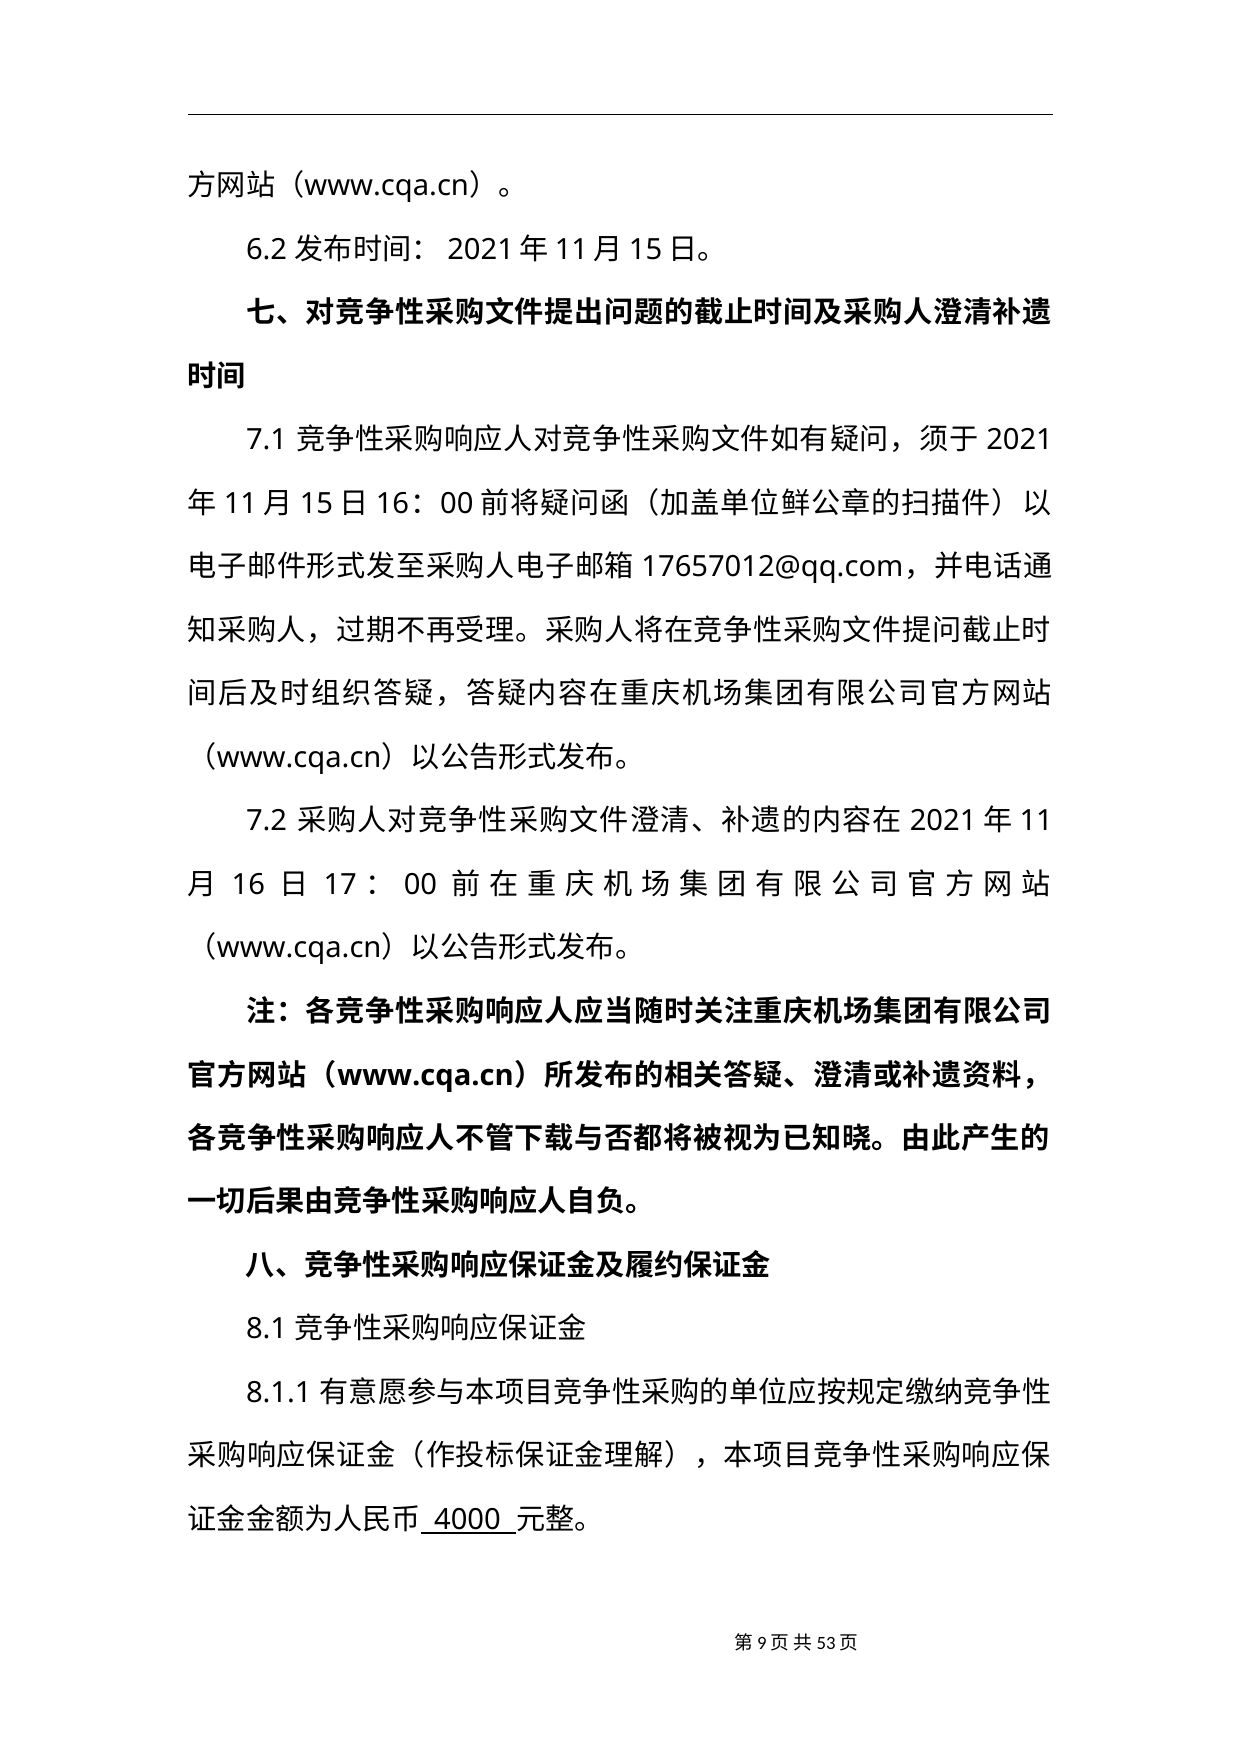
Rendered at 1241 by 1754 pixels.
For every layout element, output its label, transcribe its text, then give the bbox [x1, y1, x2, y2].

text 8.1 竞争性采购响应保证金 [187, 1305, 1053, 1347]
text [187, 162, 1053, 204]
text 七、对竞争性采购文件提出问题的截止时间及采购人澄清补遗时间 [187, 289, 1053, 395]
text 八、竞争性采购响应保证金及履约保证金 [187, 1241, 1053, 1284]
text 6.2 发布时间： 2021年11月15日。 [187, 226, 1053, 268]
text 注：各竞争性采购响应人应当随时关注重庆机场集团有限公司官方网站（www.cqa.cn）所发布的相关答疑、澄清或补遗资料，各竞争性采购响应人不管下载与否都将被视为已知晓。由此产生的一切后果由竞争性采购响应人自负。 [187, 988, 1053, 1220]
text 7.1 竞争性采购响应人对竞争性采购文件如有疑问，须于2021年11月15日16：00前将疑问函（加盖单位鲜公章的扫描件）以电子邮件形式发至采购人电子邮箱17657012@qq.com，并电话通知采购人，过期不再受理。采购人将在竞争性采购文件提问截止时间后及时组织答疑，答疑内容在重庆机场集团有限公司官方网站（www.cqa.cn）以公告形式发布。 [187, 416, 1053, 776]
text 7.2 采购人对竞争性采购文件澄清、补遗的内容在2021年11月16日17：00前在重庆机场集团有限公司官方网站（www.cqa.cn）以公告形式发布。 [187, 797, 1053, 966]
text 8.1.1 有意愿参与本项目竞争性采购的单位应按规定缴纳竞争性采购响应保证金（作投标保证金理解），本项目竞争性采购响应保证金金额为人民币 4000 元整。 [187, 1368, 1053, 1538]
